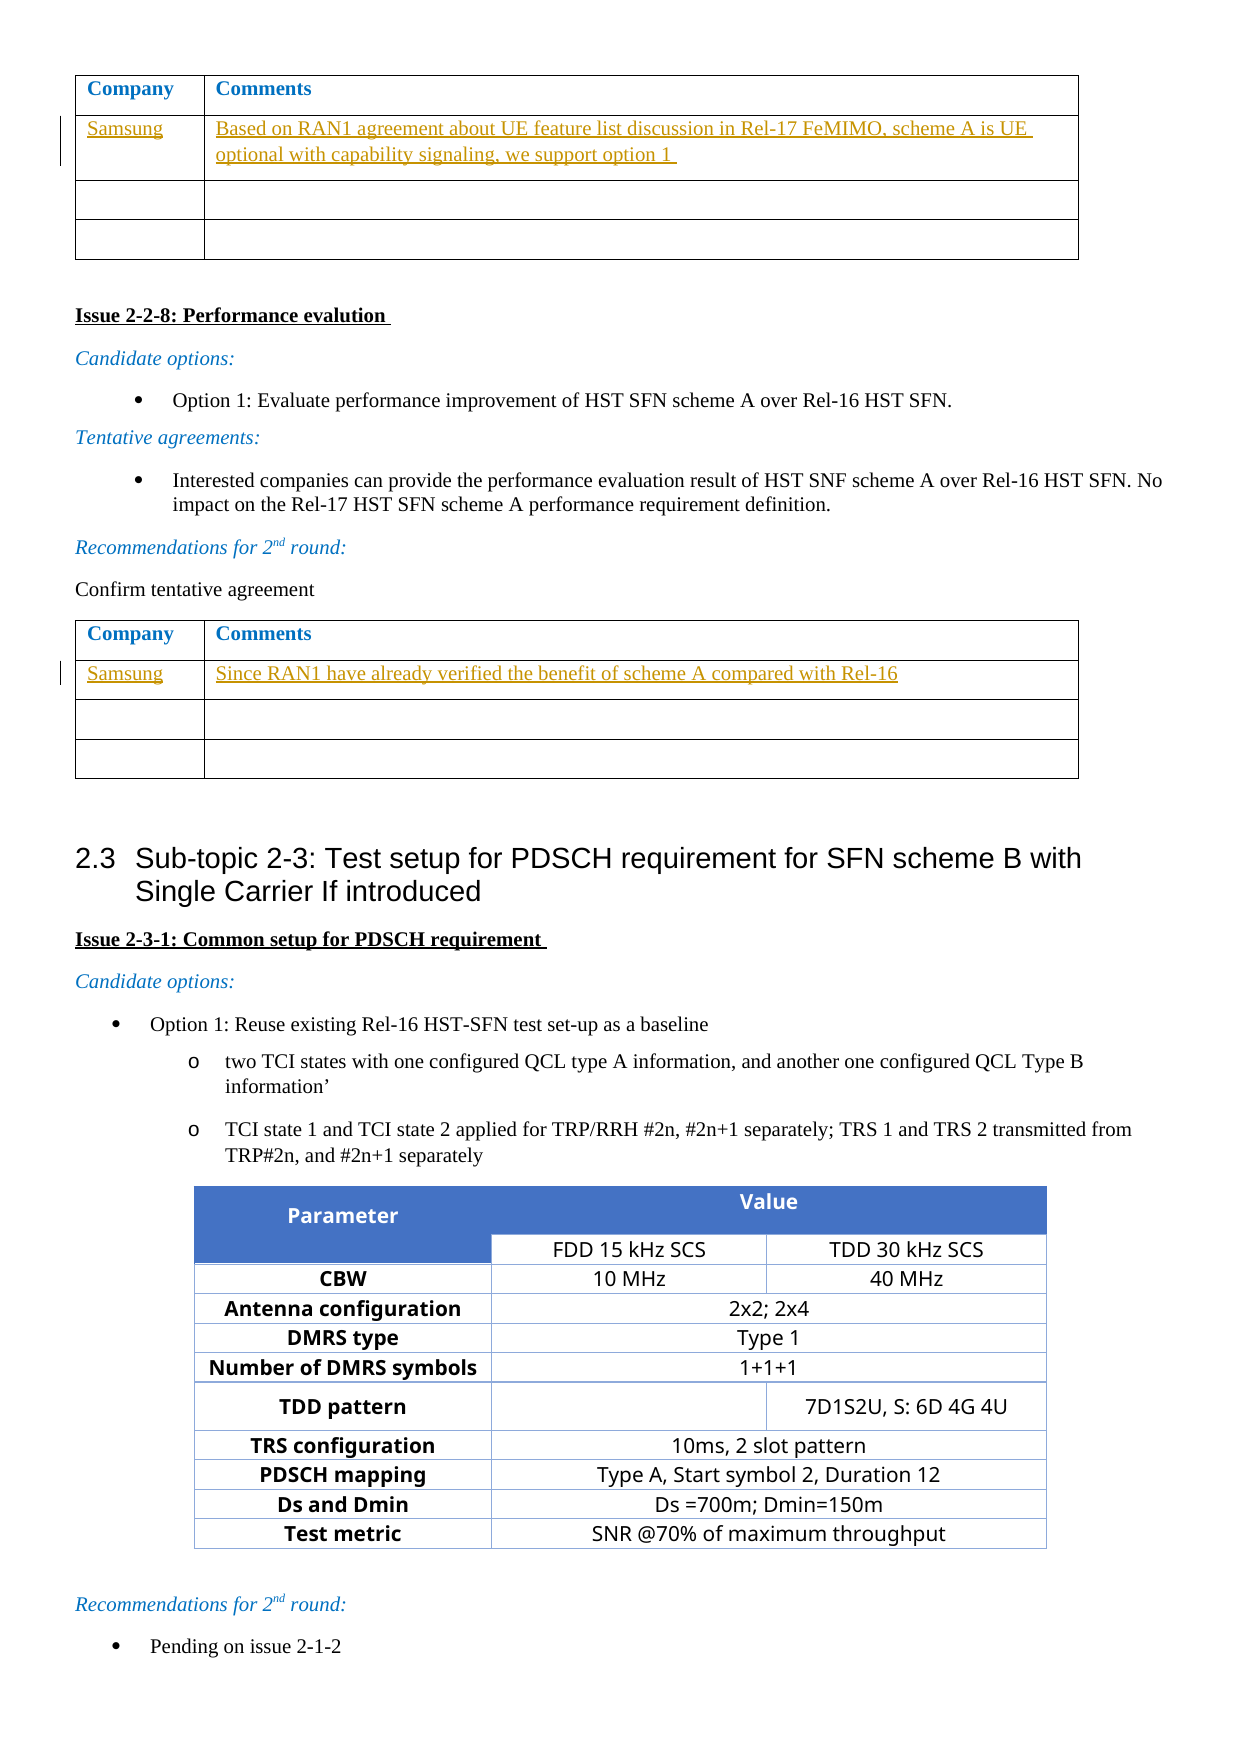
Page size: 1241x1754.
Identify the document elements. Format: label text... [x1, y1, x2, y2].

table_cell Number of DMRS symbols [195, 1353, 491, 1381]
subtitle Sub-topic 2-3: Test setup for PDSCH requirement for SFN scheme B with Single Carrier If introduced [75, 841, 1165, 908]
table_cell [205, 700, 1078, 739]
list Pending on issue 2-1-2 [112, 1634, 1165, 1658]
text Issue 2-2-8: Performance evalution [75, 303, 1165, 327]
table_cell [205, 220, 1078, 259]
table_cell [76, 661, 204, 699]
table_cell [205, 740, 1078, 778]
table_cell [492, 1383, 766, 1430]
list Option 1: Evaluate performance improvement of HST SFN scheme A over Rel-16 HST SFN. [135, 388, 1165, 412]
table_cell [76, 181, 204, 219]
table_cell Ds =700m; Dmin=150m [492, 1490, 1046, 1518]
list TCI state 1 and TCI state 2 applied for TRP/RRH #2n, #2n+1 separately; TRS 1 and TRS 2 transmitted from TRP#2n, and #2n+1 separately [187, 1117, 1165, 1167]
list Interested companies can provide the performance evaluation result of HST SNF scheme A over Rel-16 HST SFN. No impact on the Rel-17 HST SFN scheme A performance requirement definition. [135, 468, 1165, 516]
table_cell [76, 740, 204, 778]
table_header Parameter [195, 1187, 491, 1263]
table_cell PDSCH mapping [195, 1460, 491, 1489]
table_cell TDD pattern [195, 1383, 491, 1430]
table_cell Test metric [195, 1519, 491, 1548]
text Confirm tentative agreement [75, 577, 1165, 601]
table_cell [205, 181, 1078, 219]
list Option 1: Reuse existing Rel-16 HST-SFN test set-up as a baseline [112, 1012, 1165, 1036]
text Candidate options: [75, 969, 1165, 993]
table_header Comments [205, 76, 1078, 114]
text Candidate options: [75, 346, 1165, 369]
table_cell 7D1S2U, S: 6D 4G 4U [767, 1383, 1046, 1430]
table_cell [76, 700, 204, 739]
table_cell FDD 15 kHz SCS [492, 1235, 766, 1263]
table_cell [205, 661, 1078, 699]
table_cell 10 MHz [492, 1265, 766, 1293]
text Tentative agreements: [75, 425, 1165, 449]
table_cell CBW [195, 1265, 491, 1293]
table_cell [76, 116, 204, 180]
table_header Comments [205, 621, 1078, 660]
table_cell TDD 30 kHz SCS [767, 1235, 1046, 1263]
text Recommendations for 2nd round: [75, 1591, 1165, 1616]
table_cell Antenna configuration [195, 1294, 491, 1322]
text Recommendations for 2nd round: [75, 534, 1165, 559]
table_cell Type 1 [492, 1324, 1046, 1352]
table_cell 1+1+1 [492, 1353, 1046, 1381]
text Issue 2-3-1: Common setup for PDSCH requirement [75, 927, 1165, 951]
list two TCI states with one configured QCL type A information, and another one configured QCL Type B information’ [187, 1049, 1165, 1098]
table_cell 40 MHz [767, 1265, 1046, 1293]
table_header Company [76, 76, 204, 114]
table_cell [76, 220, 204, 259]
table_cell Type A, Start symbol 2, Duration 12 [492, 1460, 1046, 1489]
table_cell Ds and Dmin [195, 1490, 491, 1518]
table_cell 10ms, 2 slot pattern [492, 1431, 1046, 1459]
table_cell DMRS type [195, 1324, 491, 1352]
table_cell 2x2; 2x4 [492, 1294, 1046, 1322]
table_header Value [492, 1187, 1046, 1234]
table_cell [205, 116, 1078, 180]
table_header Company [76, 621, 204, 660]
table_cell SNR @70% of maximum throughput [492, 1519, 1046, 1548]
table_cell TRS configuration [195, 1431, 491, 1459]
